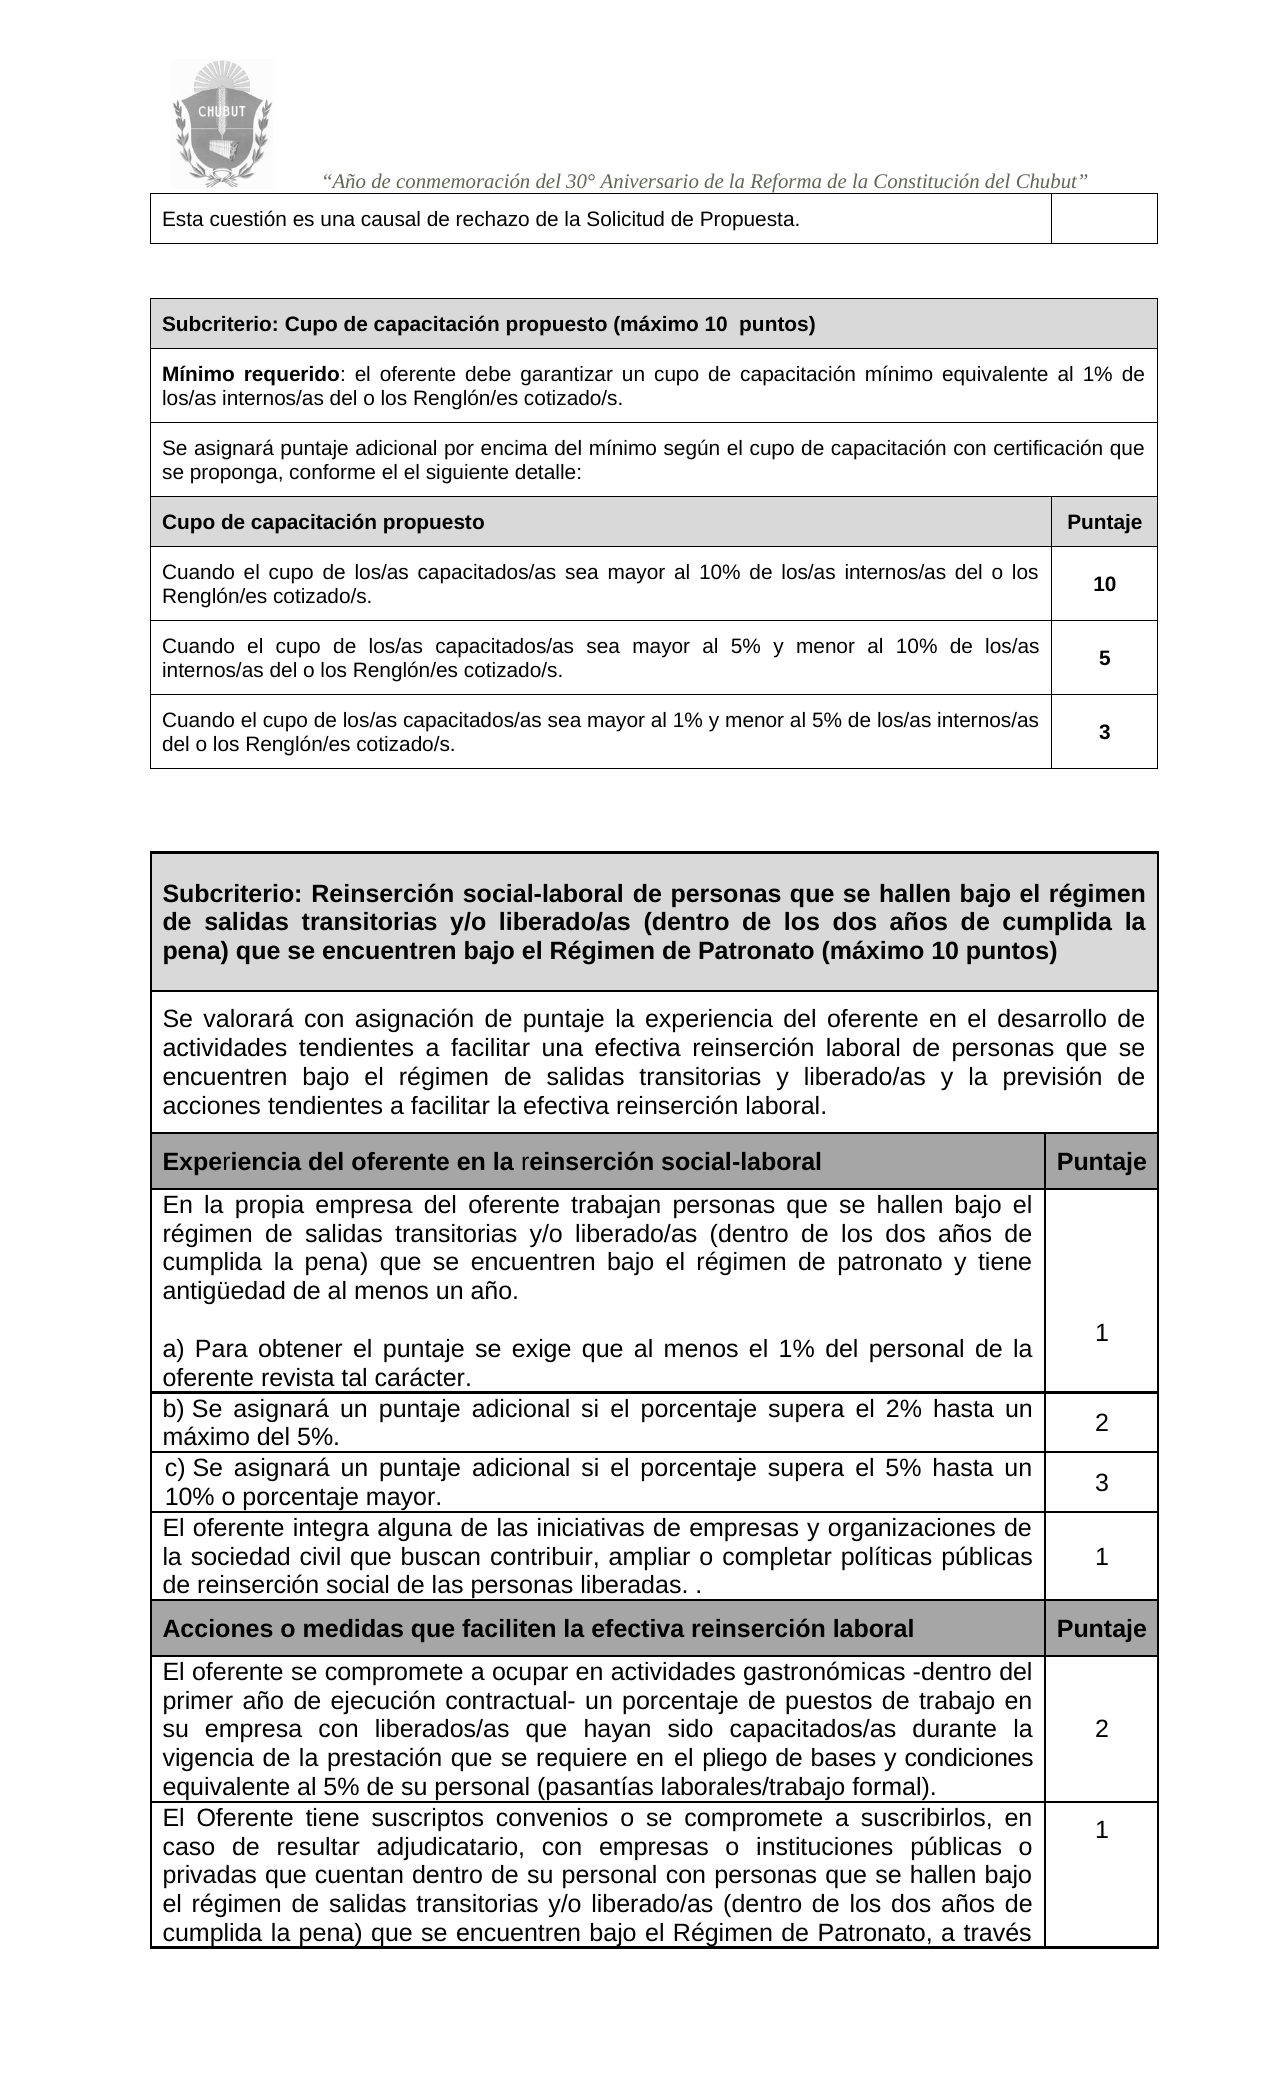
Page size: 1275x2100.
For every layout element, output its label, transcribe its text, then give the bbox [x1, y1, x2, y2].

table_cell El oferente se compromete a ocupar en actividades gastronómicas -dentro del primer año de ejecución contractual- un porcentaje de puestos de trabajo en su empresa con liberados/as que hayan sido capacitados/as durante la vigencia de la prestación que se requiere en el pliego de bases y condiciones equivalente al 5% de su personal (pasantías laborales/trabajo formal). [152, 1657, 1044, 1801]
table_cell Mínimo requerido: el oferente debe garantizar un cupo de capacitación mínimo equivalente al 1% de los/as internos/as del o los Renglón/es cotizado/s. [151, 349, 1157, 422]
table_cell Puntaje [1046, 1134, 1157, 1188]
table_cell Acciones o medidas que faciliten la efectiva reinserción laboral [152, 1601, 1044, 1655]
table_cell 2 [1046, 1394, 1157, 1451]
table_cell 2 [1046, 1657, 1157, 1801]
table_cell Cuando el cupo de los/as capacitados/as sea mayor al 5% y menor al 10% de los/as internos/as del o los Renglón/es cotizado/s. [151, 621, 1051, 694]
table_cell b) Se asignará un puntaje adicional si el porcentaje supera el 2% hasta un máximo del 5%. [152, 1394, 1044, 1451]
table_cell 1 [1046, 1513, 1157, 1599]
table_cell Cuando el cupo de los/as capacitados/as sea mayor al 1% y menor al 5% de los/as internos/as del o los Renglón/es cotizado/s. [151, 695, 1051, 768]
table_cell Puntaje [1052, 497, 1157, 546]
table_cell 3 [1052, 695, 1157, 768]
table_cell Cupo de capacitación propuesto [151, 497, 1051, 546]
table_cell 1 [1046, 1190, 1157, 1391]
table_header Subcriterio: Cupo de capacitación propuesto (máximo 10 puntos) [151, 299, 1157, 348]
table_header Subcriterio: Reinserción social-laboral de personas que se hallen bajo el régimen de salidas transitorias y/o liberado/as (dentro de los dos años de cumplida la pena) que se encuentren bajo el Régimen de Patronato (máximo 10 puntos) [152, 854, 1157, 990]
picture [170, 59, 274, 189]
table_cell El oferente integra alguna de las iniciativas de empresas y organizaciones de la sociedad civil que buscan contribuir, ampliar o completar políticas públicas de reinserción social de las personas liberadas. . [152, 1513, 1044, 1599]
table_cell Experiencia del oferente en la reinserción social-laboral [152, 1134, 1044, 1188]
table_cell En la propia empresa del oferente trabajan personas que se hallen bajo el régimen de salidas transitorias y/o liberado/as (dentro de los dos años de cumplida la pena) que se encuentren bajo el régimen de patronato y tiene antigüedad de al menos un año. a) Para obtener el puntaje se exige que al menos el 1% del personal de la oferente revista tal carácter. [152, 1190, 1044, 1391]
table_cell Se valorará con asignación de puntaje la experiencia del oferente en el desarrollo de actividades tendientes a facilitar una efectiva reinserción laboral de personas que se encuentren bajo el régimen de salidas transitorias y liberado/as y la previsión de acciones tendientes a facilitar la efectiva reinserción laboral. [152, 992, 1157, 1132]
table_cell c) Se asignará un puntaje adicional si el porcentaje supera el 5% hasta un 10% o porcentaje mayor. [152, 1453, 1044, 1511]
table_cell 5 [1052, 621, 1157, 694]
table_cell 3 [1046, 1453, 1157, 1511]
table_cell Cuando el cupo de los/as capacitados/as sea mayor al 10% de los/as internos/as del o los Renglón/es cotizado/s. [151, 547, 1051, 620]
table_cell 10 [1052, 547, 1157, 620]
table_cell Puntaje [1046, 1601, 1157, 1655]
table_cell Se asignará puntaje adicional por encima del mínimo según el cupo de capacitación con certificación que se proponga, conforme el el siguiente detalle: [151, 423, 1157, 496]
table_cell 1 [1046, 1803, 1157, 1946]
table_cell 0 [1052, 194, 1157, 243]
